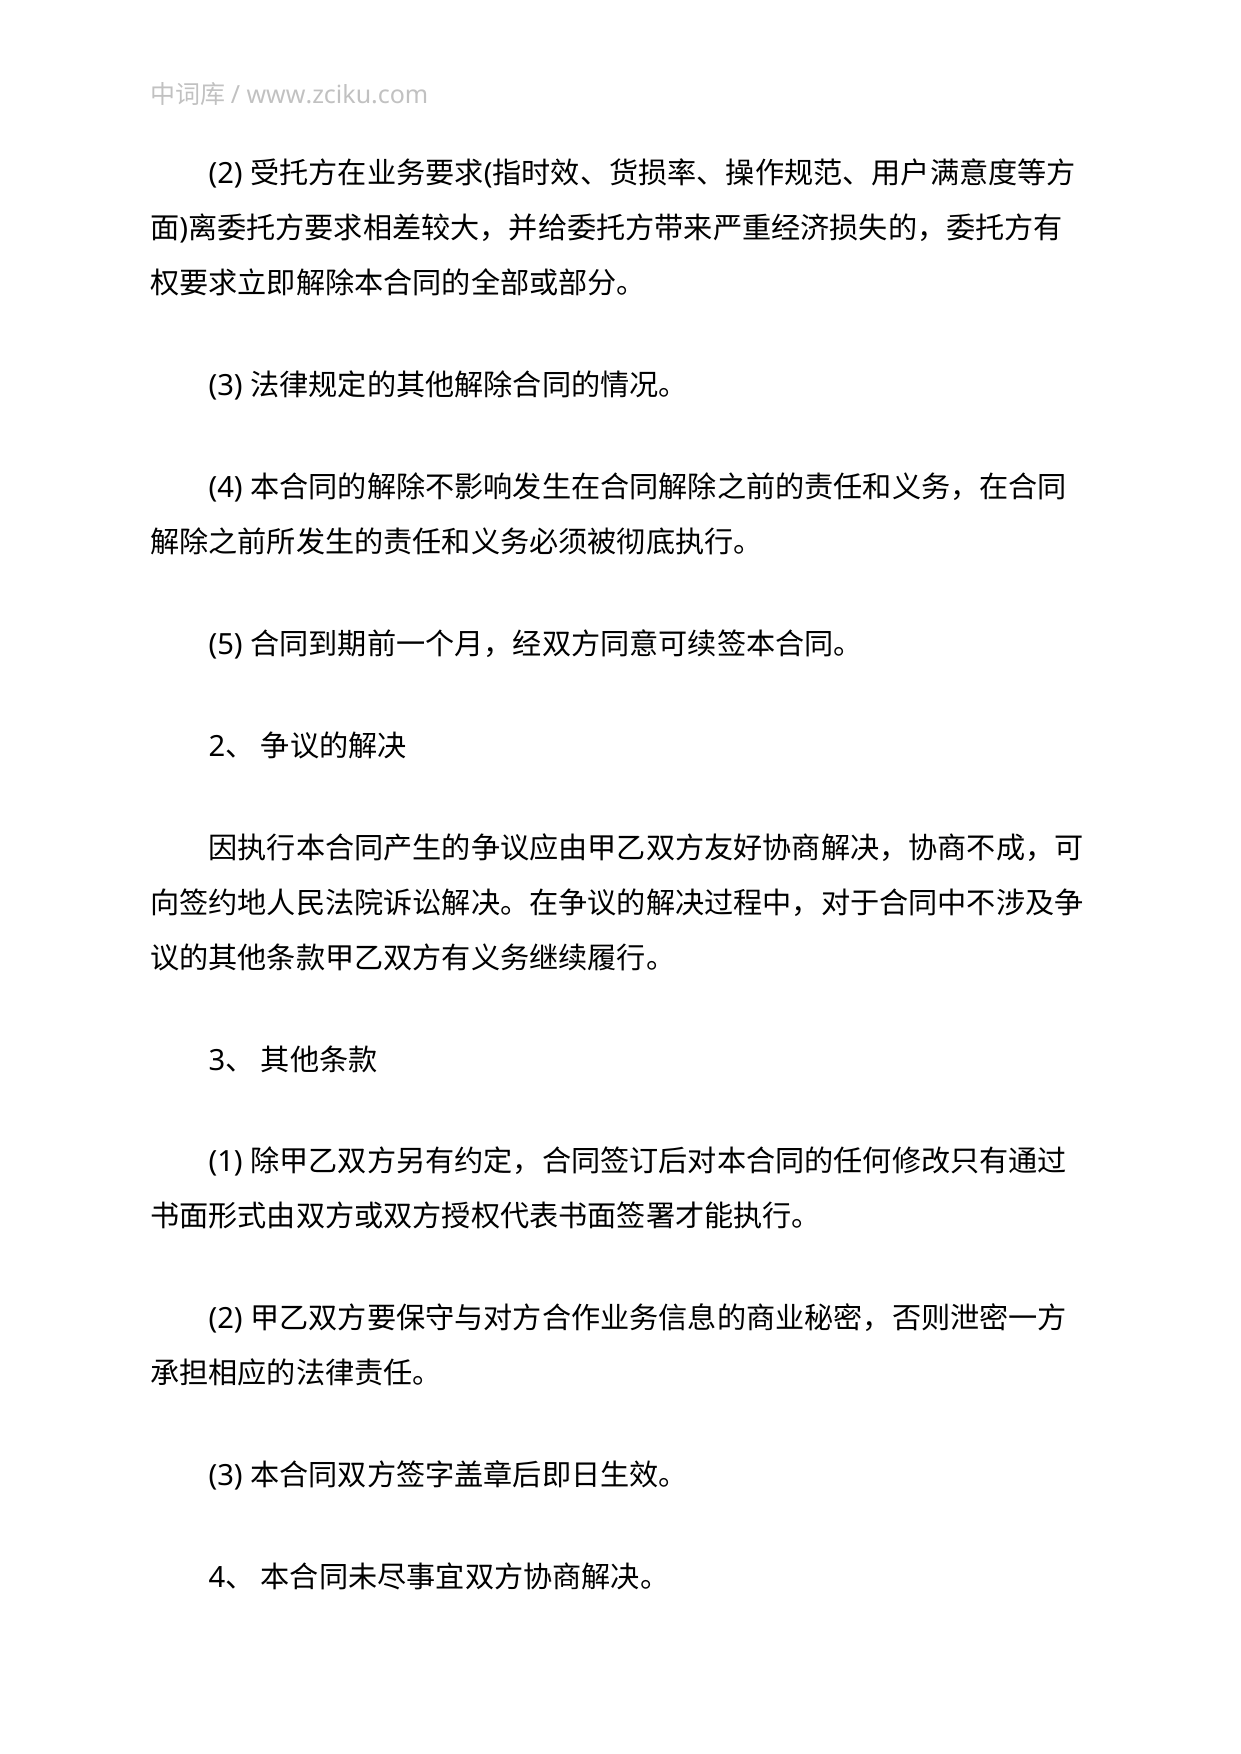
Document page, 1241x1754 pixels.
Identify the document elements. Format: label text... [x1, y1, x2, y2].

text (5) 合同到期前一个月，经双方同意可续签本合同。 [150, 621, 1090, 663]
text (2) 受托方在业务要求(指时效、货损率、操作规范、用户满意度等方面)离委托方要求相差较大，并给委托方带来严重经济损失的，委托方有权要求立即解除本合同的全部或部分。 [150, 150, 1090, 302]
text 4、 本合同未尽事宜双方协商解决。 [150, 1553, 1090, 1596]
text (4) 本合同的解除不影响发生在合同解除之前的责任和义务，在合同解除之前所发生的责任和义务必须被彻底执行。 [150, 464, 1090, 561]
text 2、 争议的解决 [150, 722, 1090, 765]
text 因执行本合同产生的争议应由甲乙双方友好协商解决，协商不成，可向签约地人民法院诉讼解决。在争议的解决过程中，对于合同中不涉及争议的其他条款甲乙双方有义务继续履行。 [150, 824, 1090, 977]
text (3) 法律规定的其他解除合同的情况。 [150, 362, 1090, 404]
text (1) 除甲乙双方另有约定，合同签订后对本合同的任何修改只有通过书面形式由双方或双方授权代表书面签署才能执行。 [150, 1138, 1090, 1235]
text (2) 甲乙双方要保守与对方合作业务信息的商业秘密，否则泄密一方承担相应的法律责任。 [150, 1295, 1090, 1392]
text 3、 其他条款 [150, 1036, 1090, 1078]
text (3) 本合同双方签字盖章后即日生效。 [150, 1452, 1090, 1494]
